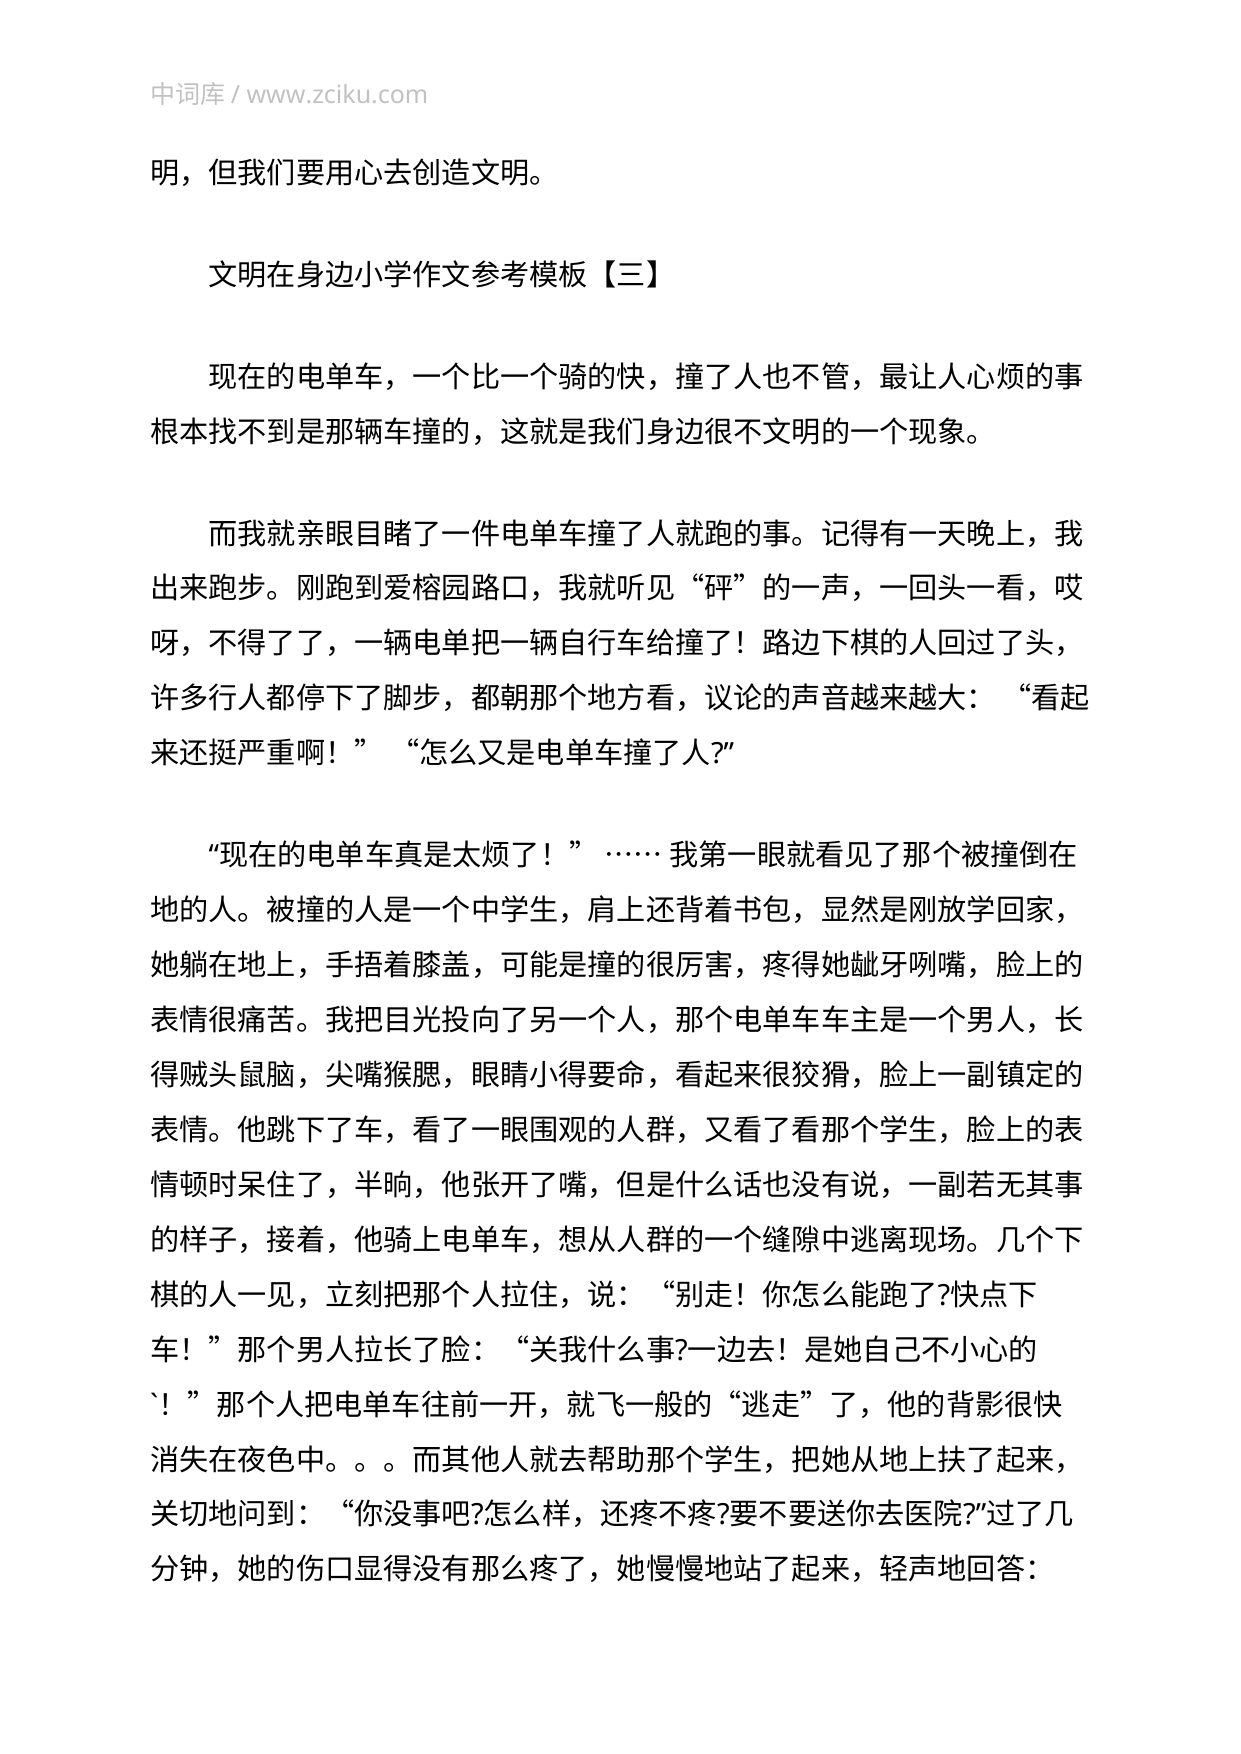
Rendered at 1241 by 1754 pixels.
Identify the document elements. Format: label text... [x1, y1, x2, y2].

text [150, 150, 1090, 192]
text 现在的电单车，一个比一个骑的快，撞了人也不管，最让人心烦的事根本找不到是那辆车撞的，这就是我们身边很不文明的一个现象。 [150, 353, 1090, 451]
text 文明在身边小学作文参考模板【三】 [150, 252, 1090, 294]
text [150, 832, 1090, 1588]
text 而我就亲眼目睹了一件电单车撞了人就跑的事。记得有一天晚上，我出来跑步。刚跑到爱榕园路口，我就听见“砰”的一声，一回头一看，哎呀，不得了了，一辆电单把一辆自行车给撞了！路边下棋的人回过了头，许多行人都停下了脚步，都朝那个地方看，议论的声音越来越大： “看起来还挺严重啊！” “怎么又是电单车撞了人?” [150, 510, 1090, 772]
